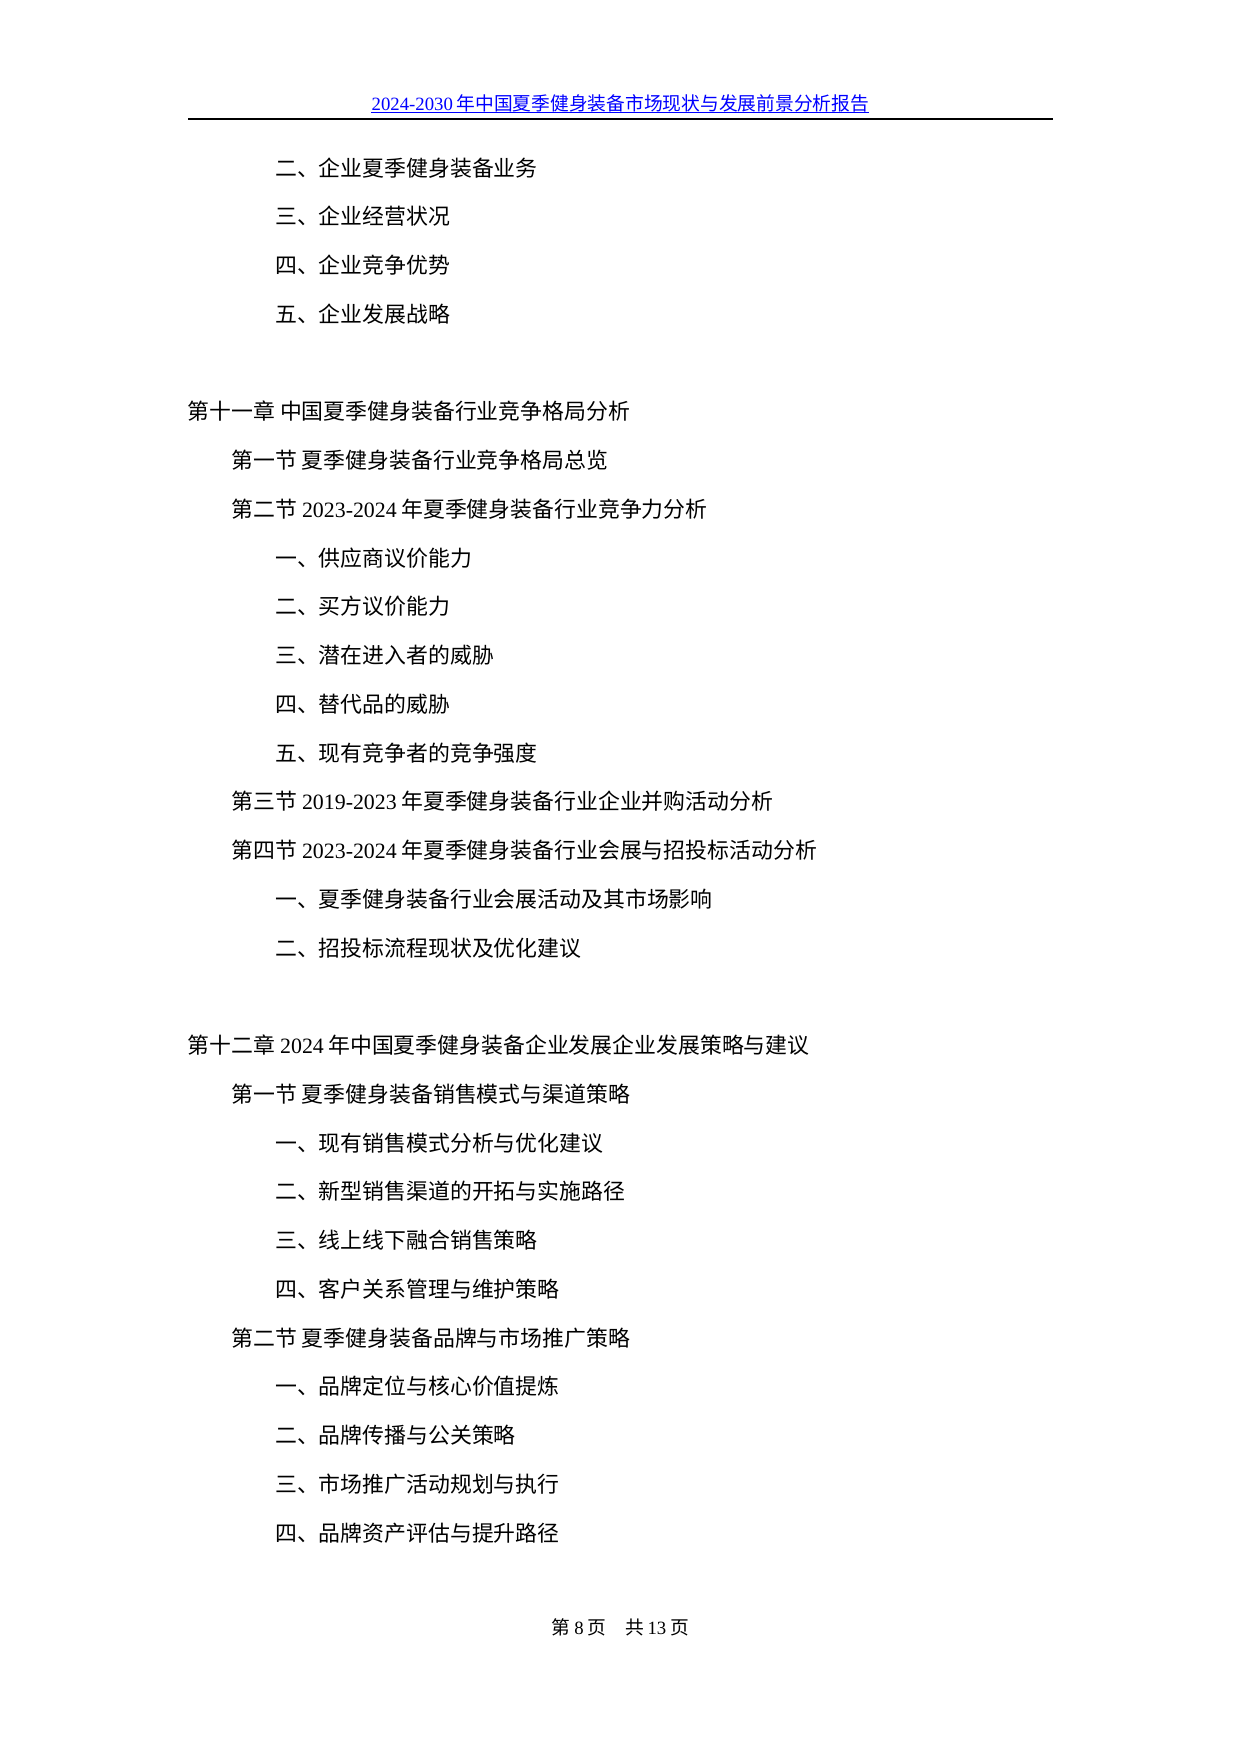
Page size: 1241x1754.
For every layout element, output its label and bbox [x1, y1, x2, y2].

text [187, 150, 1053, 1548]
